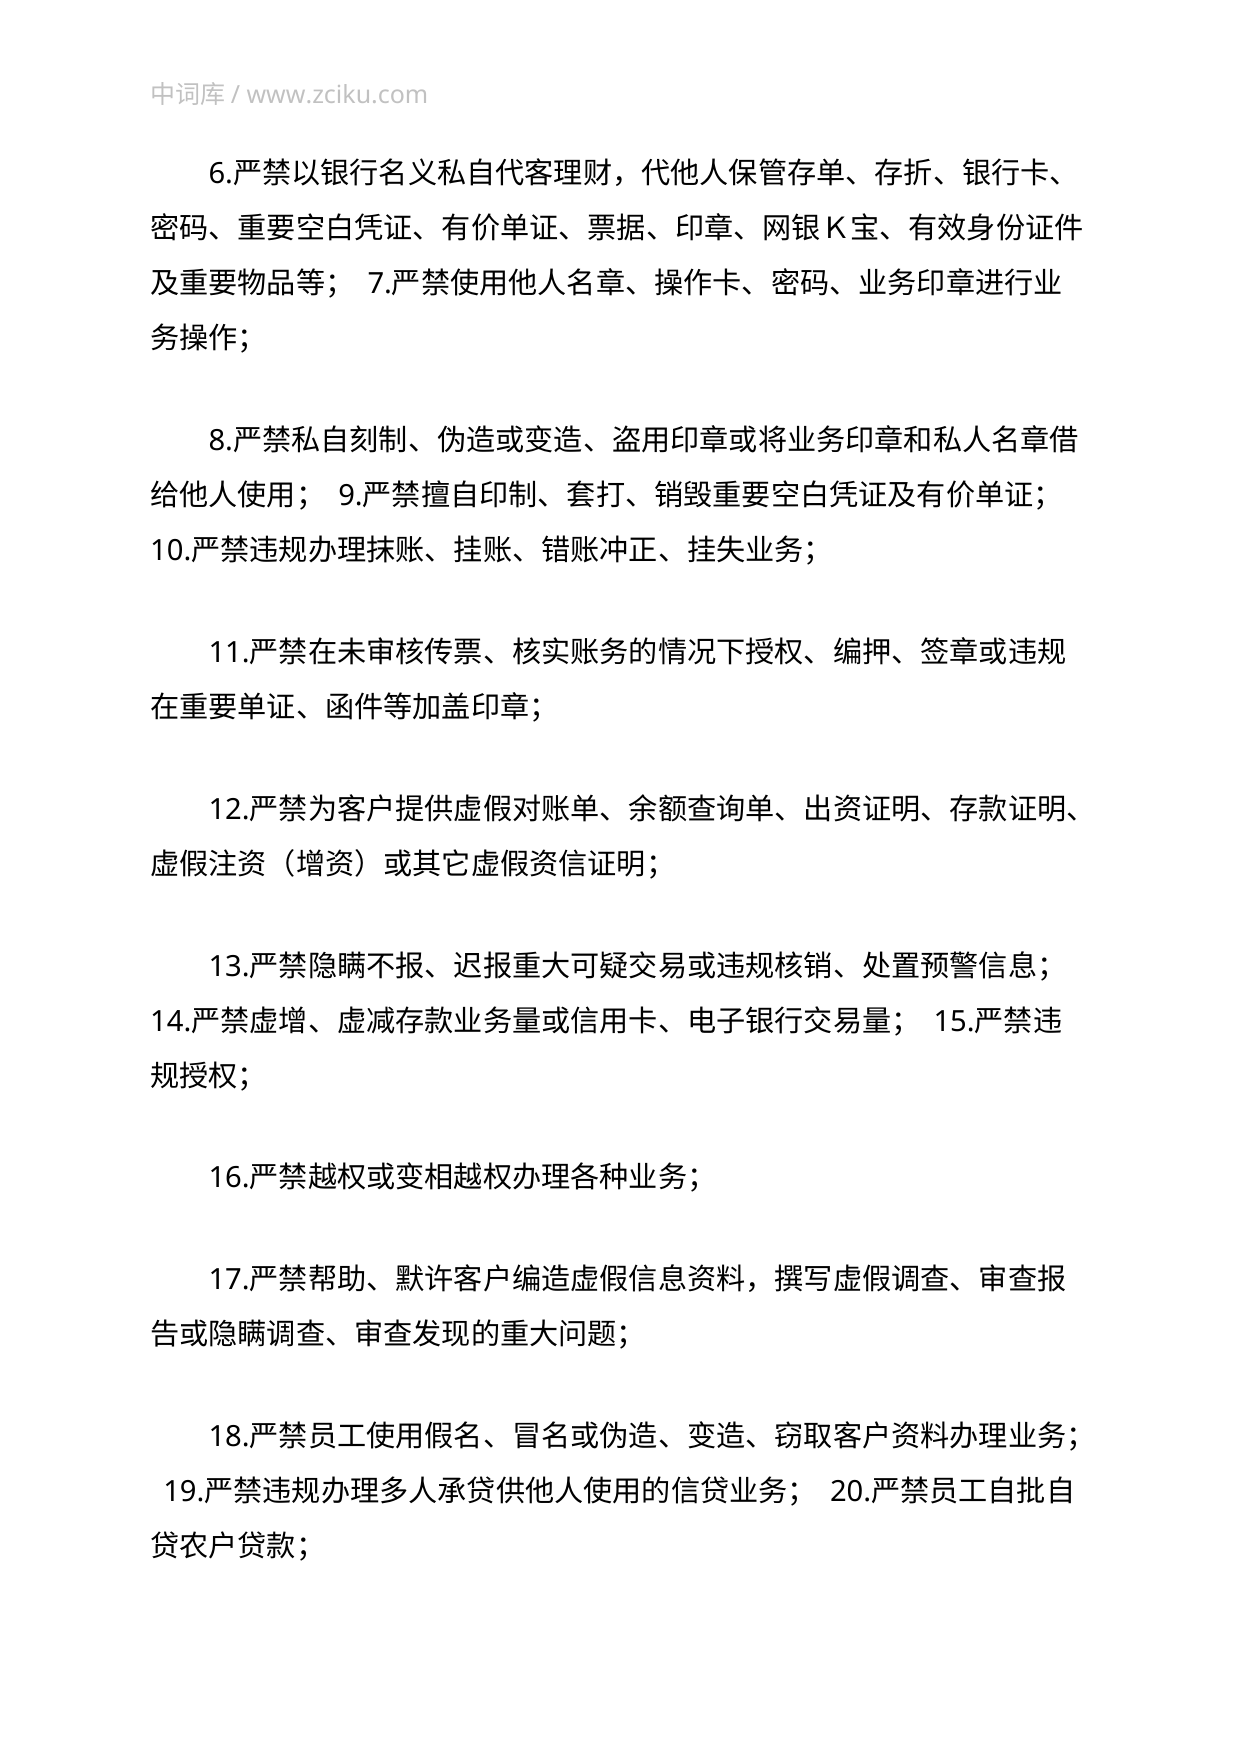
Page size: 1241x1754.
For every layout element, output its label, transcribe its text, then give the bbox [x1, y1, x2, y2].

text 17.严禁帮助、默许客户编造虚假信息资料，撰写虚假调查、审查报告或隐瞒调查、审查发现的重大问题； [150, 1256, 1090, 1353]
text 6.严禁以银行名义私自代客理财，代他人保管存单、存折、银行卡、密码、重要空白凭证、有价单证、票据、印章、网银Ｋ宝、有效身份证件及重要物品等； 7.严禁使用他人名章、操作卡、密码、业务印章进行业务操作； [150, 150, 1090, 357]
text 13.严禁隐瞒不报、迟报重大可疑交易或违规核销、处置预警信息； 14.严禁虚增、虚减存款业务量或信用卡、电子银行交易量； 15.严禁违规授权； [150, 942, 1090, 1094]
text 16.严禁越权或变相越权办理各种业务； [150, 1154, 1090, 1196]
text 11.严禁在未审核传票、核实账务的情况下授权、编押、签章或违规在重要单证、函件等加盖印章； [150, 629, 1090, 726]
text 18.严禁员工使用假名、冒名或伪造、变造、窃取客户资料办理业务； 19.严禁违规办理多人承贷供他人使用的信贷业务； 20.严禁员工自批自贷农户贷款； [150, 1413, 1090, 1565]
text 8.严禁私自刻制、伪造或变造、盗用印章或将业务印章和私人名章借给他人使用； 9.严禁擅自印制、套打、销毁重要空白凭证及有价单证； 10.严禁违规办理抹账、挂账、错账冲正、挂失业务； [150, 417, 1090, 569]
text 12.严禁为客户提供虚假对账单、余额查询单、出资证明、存款证明、虚假注资（增资）或其它虚假资信证明； [150, 785, 1090, 883]
